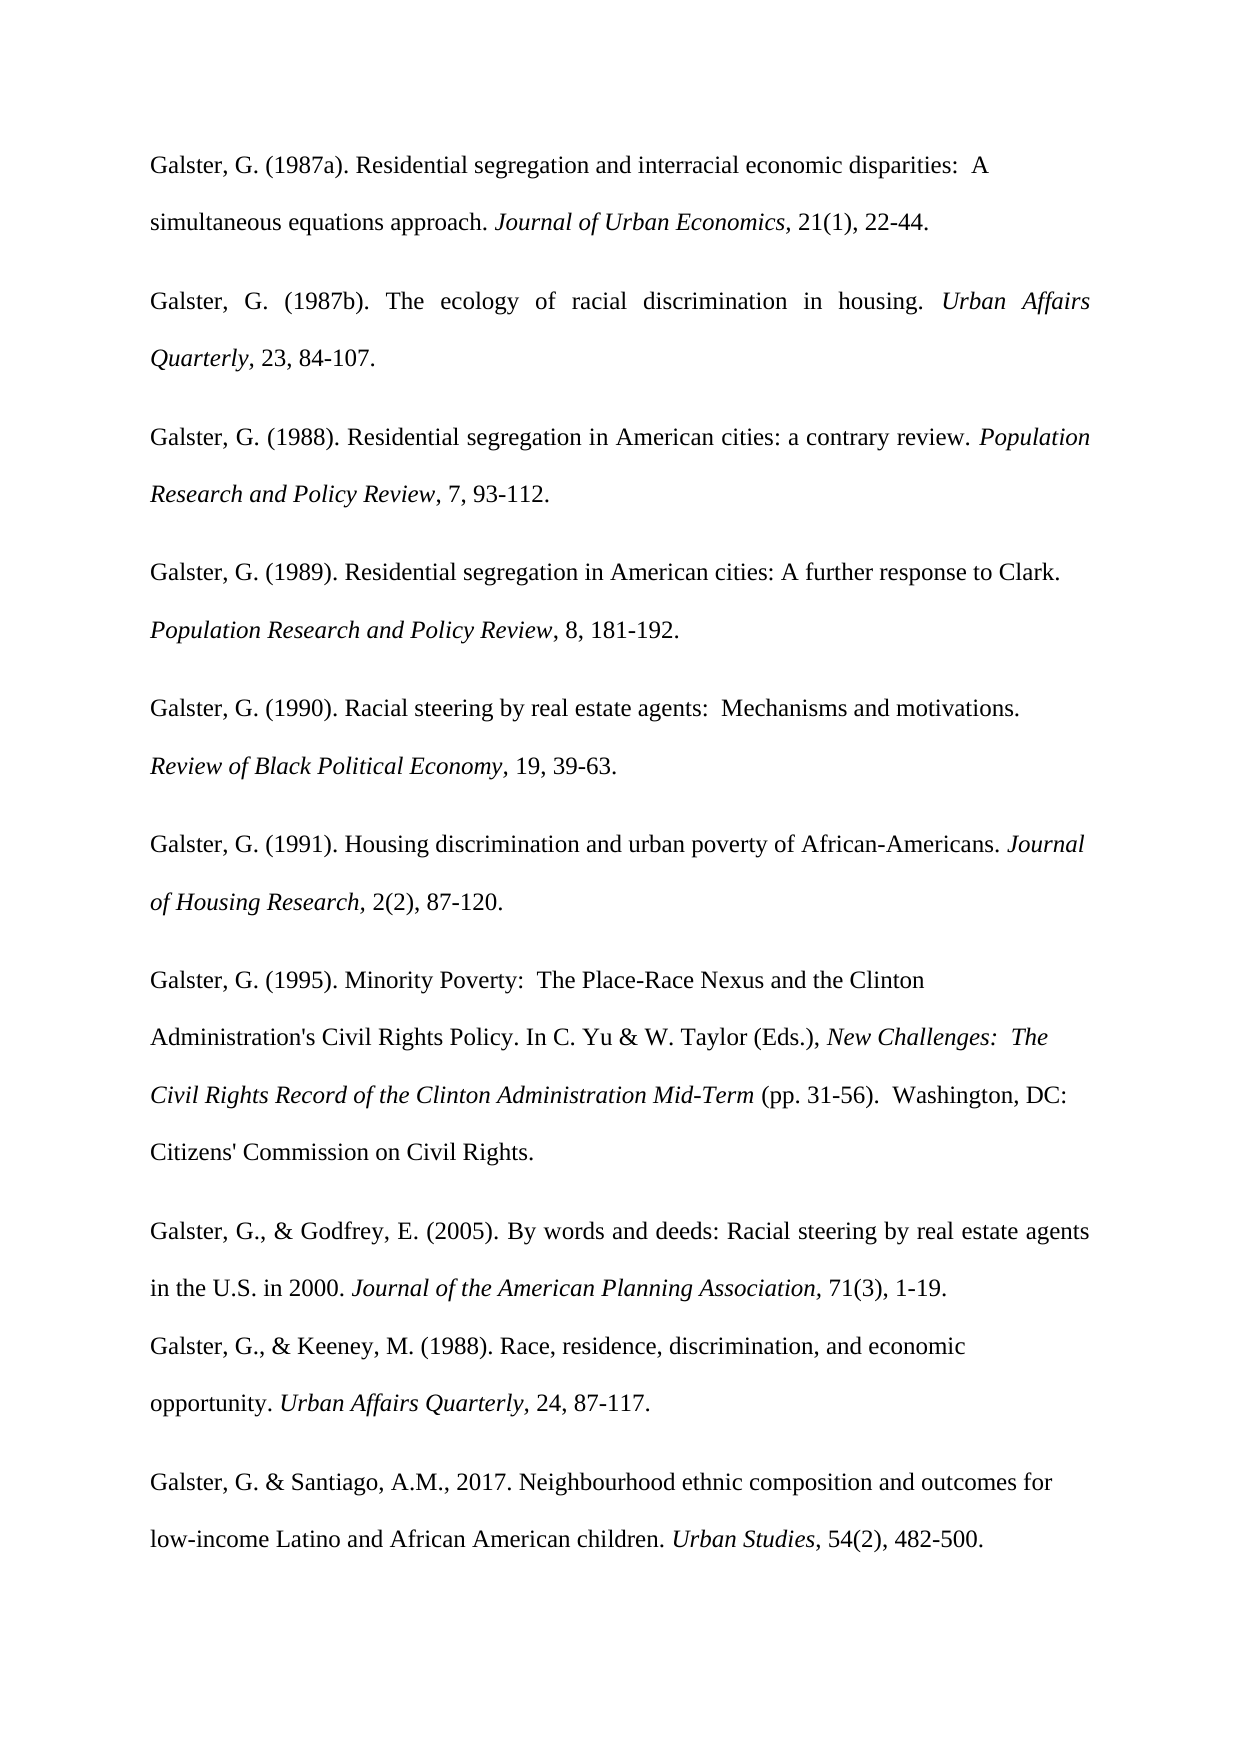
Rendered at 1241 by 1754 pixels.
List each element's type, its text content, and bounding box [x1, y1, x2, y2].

text Galster, G. (1990). Racial steering by real estate agents: Mechanisms and motivations. Review of Black Political Economy, 19, 39-63. [150, 693, 1090, 779]
text Galster, G. (1987a). Residential segregation and interracial economic disparities: A simultaneous equations approach. Journal of Urban Economics, 21(1), 22-44. [150, 150, 1090, 236]
text Galster, G. (1995). Minority Poverty: The Place-Race Nexus and the Clinton Administration's Civil Rights Policy. In C. Yu & W. Taylor (Eds.), New Challenges: The Civil Rights Record of the Clinton Administration Mid-Term (pp. 31-56). Washington, DC: Citizens' Commission on Civil Rights. [150, 965, 1090, 1166]
text Galster, G. & Santiago, A.M., 2017. Neighbourhood ethnic composition and outcomes for low-income Latino and African American children. Urban Studies, 54(2), 482-500. [150, 1467, 1090, 1553]
text Galster, G., & Keeney, M. (1988). Race, residence, discrimination, and economic opportunity. Urban Affairs Quarterly, 24, 87-117. [150, 1331, 1090, 1417]
text Galster, G., & Godfrey, E. (2005). By words and deeds: Racial steering by real estate agents in the U.S. in 2000. Journal of the American Planning Association, 71(3), 1-19. [150, 1216, 1090, 1302]
text Galster, G. (1987b). The ecology of racial discrimination in housing. Urban Affairs Quarterly, 23, 84-107. [150, 286, 1090, 372]
text Galster, G. (1988). Residential segregation in American cities: a contrary review. Population Research and Policy Review, 7, 93-112. [150, 422, 1090, 508]
text Galster, G. (1991). Housing discrimination and urban poverty of African-Americans. Journal of Housing Research, 2(2), 87-120. [150, 829, 1090, 915]
text Galster, G. (1989). Residential segregation in American cities: A further response to Clark. Population Research and Policy Review, 8, 181-192. [150, 557, 1090, 644]
